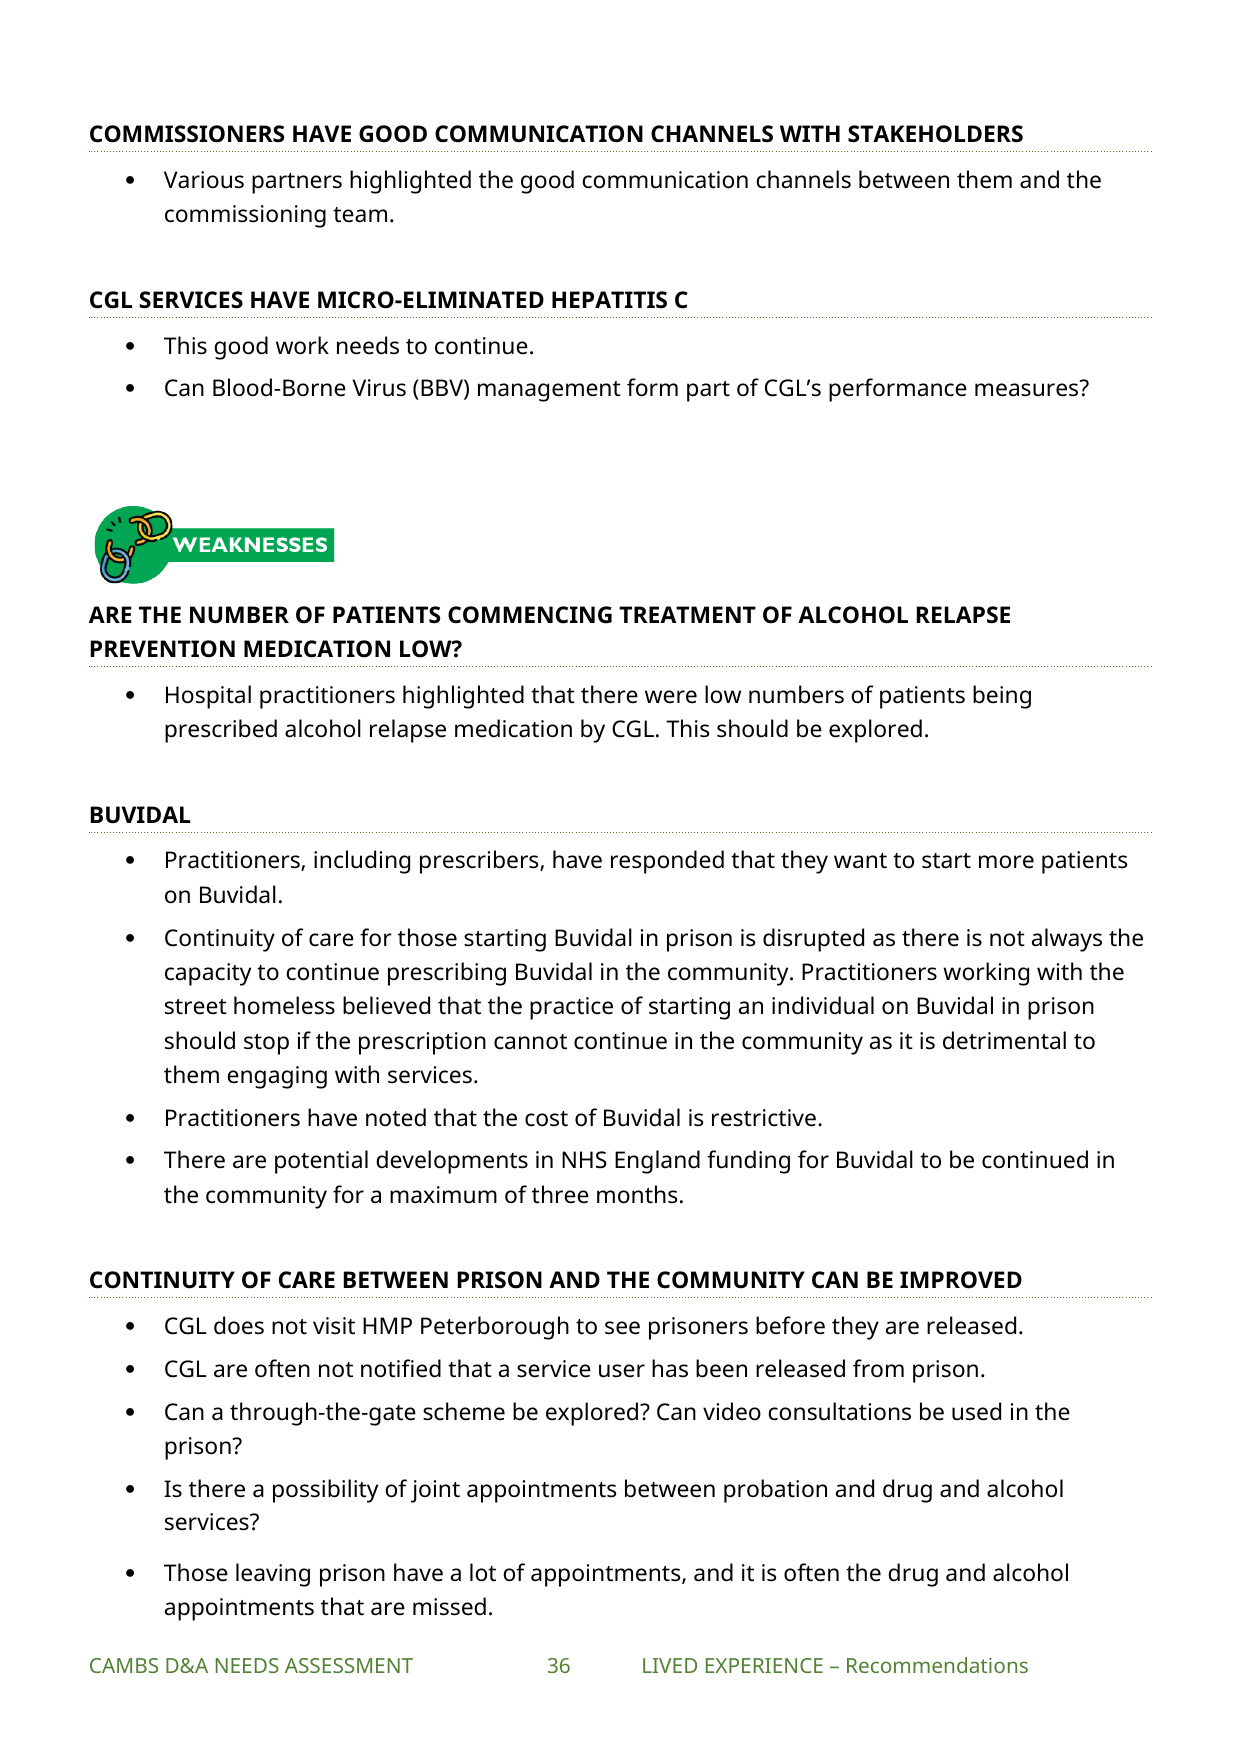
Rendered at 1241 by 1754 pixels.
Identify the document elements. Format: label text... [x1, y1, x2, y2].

list Practitioners, including prescribers, have responded that they want to start more patients on Buvidal. [126, 844, 1152, 910]
list Is there a possibility of joint appointments between probation and drug and alcohol services? [126, 1472, 1152, 1537]
subtitle CONTINUITY OF CARE BETWEEN PRISON AND THE COMMUNITY CAN BE IMPROVED [89, 1264, 1152, 1298]
subtitle ARE THE NUMBER OF PATIENTS COMMENCING TREATMENT OF ALCOHOL RELAPSE PREVENTION MEDICATION LOW? [89, 598, 1152, 667]
list Can a through-the-gate scheme be explored? Can video consultations be used in the prison? [126, 1395, 1152, 1461]
picture [88, 500, 338, 588]
list Hospital practitioners highlighted that there were low numbers of patients being prescribed alcohol relapse medication by CGL. This should be explored. [126, 679, 1152, 744]
list Various partners highlighted the good communication channels between them and the commissioning team. [126, 164, 1152, 229]
list Those leaving prison have a lot of appointments, and it is often the drug and alcohol appointments that are missed. [126, 1557, 1152, 1622]
list CGL does not visit HMP Peterborough to see prisoners before they are released. [126, 1310, 1152, 1341]
list Can Blood-Borne Virus (BBV) management form part of CGL’s performance measures? [126, 372, 1152, 403]
list This good work needs to continue. [126, 329, 1152, 361]
list Practitioners have noted that the cost of Buvidal is restrictive. [126, 1102, 1152, 1133]
list CGL are often not notified that a service user has been released from prison. [126, 1353, 1152, 1384]
list Continuity of care for those starting Buvidal in prison is disrupted as there is not always the capacity to continue prescribing Buvidal in the community. Practitioners working with the street homeless believed that the practice of starting an individual on Buvidal in prison should stop if the prescription cannot continue in the community as it is detrimental to them engaging with services. [126, 921, 1152, 1090]
subtitle BUVIDAL [89, 798, 1152, 833]
subtitle COMMISSIONERS HAVE GOOD COMMUNICATION CHANNELS WITH STAKEHOLDERS [89, 118, 1152, 152]
list There are potential developments in NHS England funding for Buvidal to be continued in the community for a maximum of three months. [126, 1144, 1152, 1210]
subtitle CGL SERVICES HAVE MICRO-ELIMINATED HEPATITIS C [89, 284, 1152, 318]
